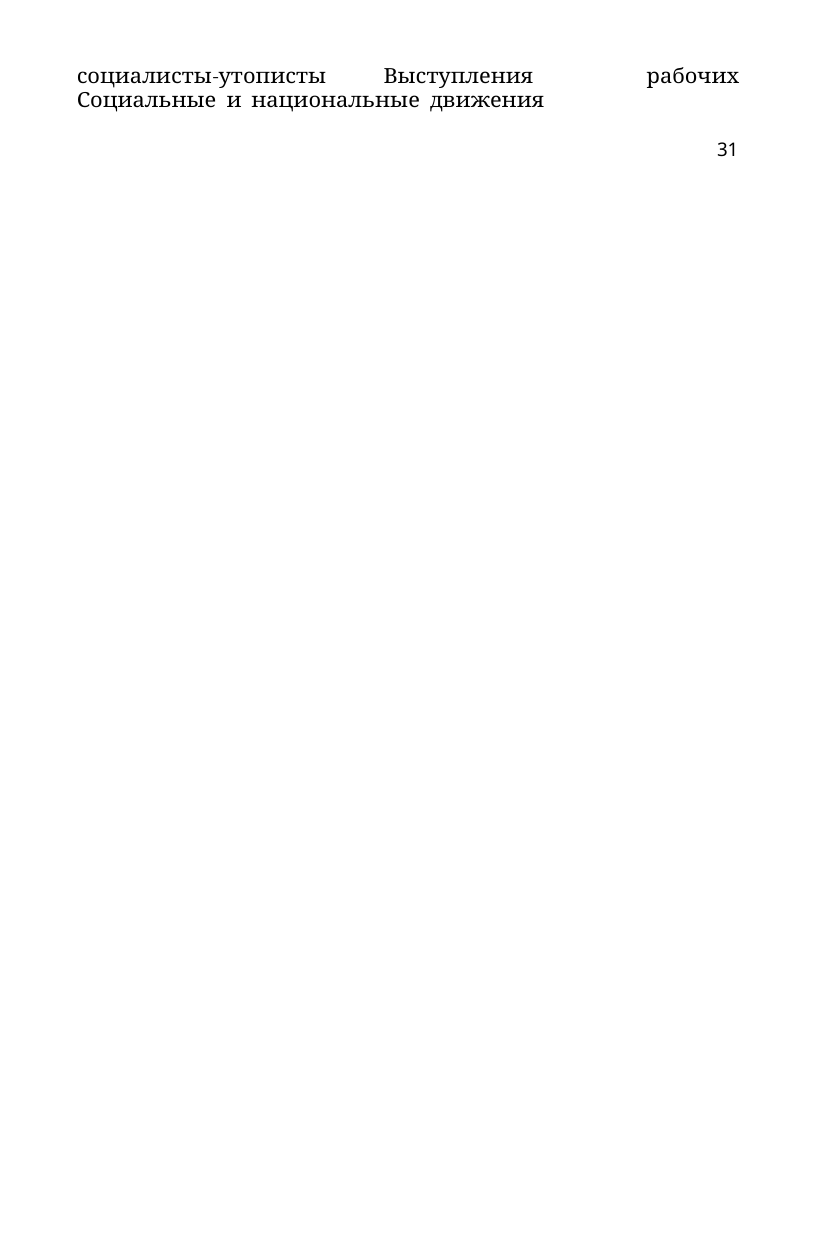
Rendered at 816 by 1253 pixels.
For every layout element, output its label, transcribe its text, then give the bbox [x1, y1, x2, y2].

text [77, 64, 739, 113]
text 31 [77, 137, 738, 162]
